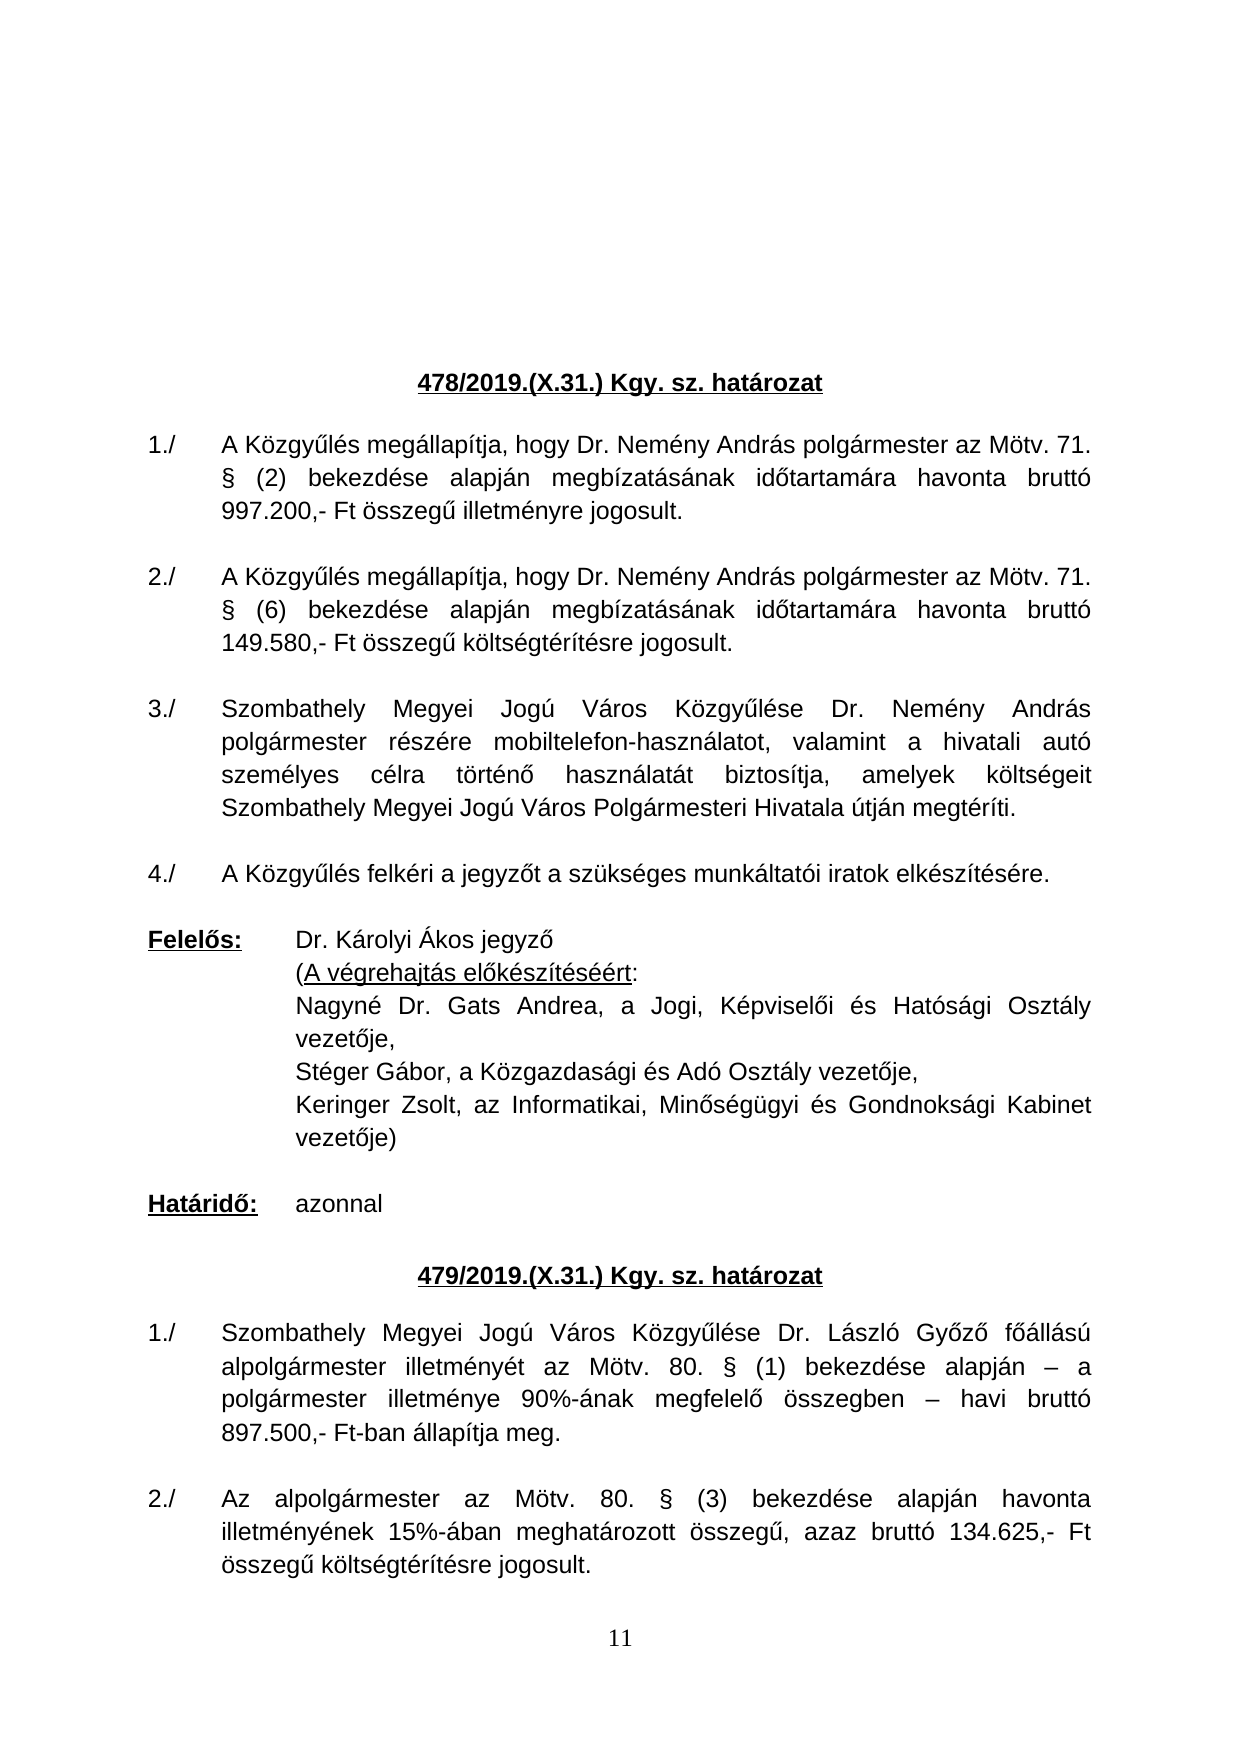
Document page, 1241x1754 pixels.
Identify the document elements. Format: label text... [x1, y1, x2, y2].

text 479/2019.(X.31.) Kgy. sz. határozat [148, 1261, 1093, 1290]
text 1./ A Közgyűlés megállapítja, hogy Dr. Nemény András polgármester az Mötv. 71. § (2) bekezdése alapján megbízatásának időtartamára havonta bruttó 997.200,- Ft összegű illetményre jogosult. [148, 430, 1093, 525]
text 1./ Szombathely Megyei Jogú Város Közgyűlése Dr. László Győző főállású alpolgármester illetményét az Mötv. 80. § (1) bekezdése alapján – a polgármester illetménye 90%-ának megfelelő összegben – havi bruttó 897.500,- Ft-ban állapítja meg. [148, 1318, 1093, 1446]
text Határidő: azonnal [148, 1189, 1093, 1218]
text Nagyné Dr. Gats Andrea, a Jogi, Képviselői és Hatósági Osztály vezetője, [148, 991, 1093, 1053]
text Felelős: Dr. Károlyi Ákos jegyző [148, 925, 1093, 954]
text 2./ A Közgyűlés megállapítja, hogy Dr. Nemény András polgármester az Mötv. 71. § (6) bekezdése alapján megbízatásának időtartamára havonta bruttó 149.580,- Ft összegű költségtérítésre jogosult. [148, 562, 1093, 657]
text Keringer Zsolt, az Informatikai, Minőségügyi és Gondnoksági Kabinet vezetője) [295, 1090, 1093, 1152]
text 4./ A Közgyűlés felkéri a jegyzőt a szükséges munkáltatói iratok elkészítésére. [148, 859, 1093, 888]
text 478/2019.(X.31.) Kgy. sz. határozat [148, 368, 1093, 397]
text 2./ Az alpolgármester az Mötv. 80. § (3) bekezdése alapján havonta illetményének 15%-ában meghatározott összegű, azaz bruttó 134.625,- Ft összegű költségtérítésre jogosult. [148, 1483, 1093, 1578]
text Stéger Gábor, a Közgazdasági és Adó Osztály vezetője, [148, 1057, 1093, 1086]
text 3./ Szombathely Megyei Jogú Város Közgyűlése Dr. Nemény András polgármester részére mobiltelefon-használatot, valamint a hivatali autó személyes célra történő használatát biztosítja, amelyek költségeit Szombathely Megyei Jogú Város Polgármesteri Hivatala útján megtéríti. [148, 694, 1093, 822]
text (A végrehajtás előkészítéséért: [221, 958, 1093, 987]
